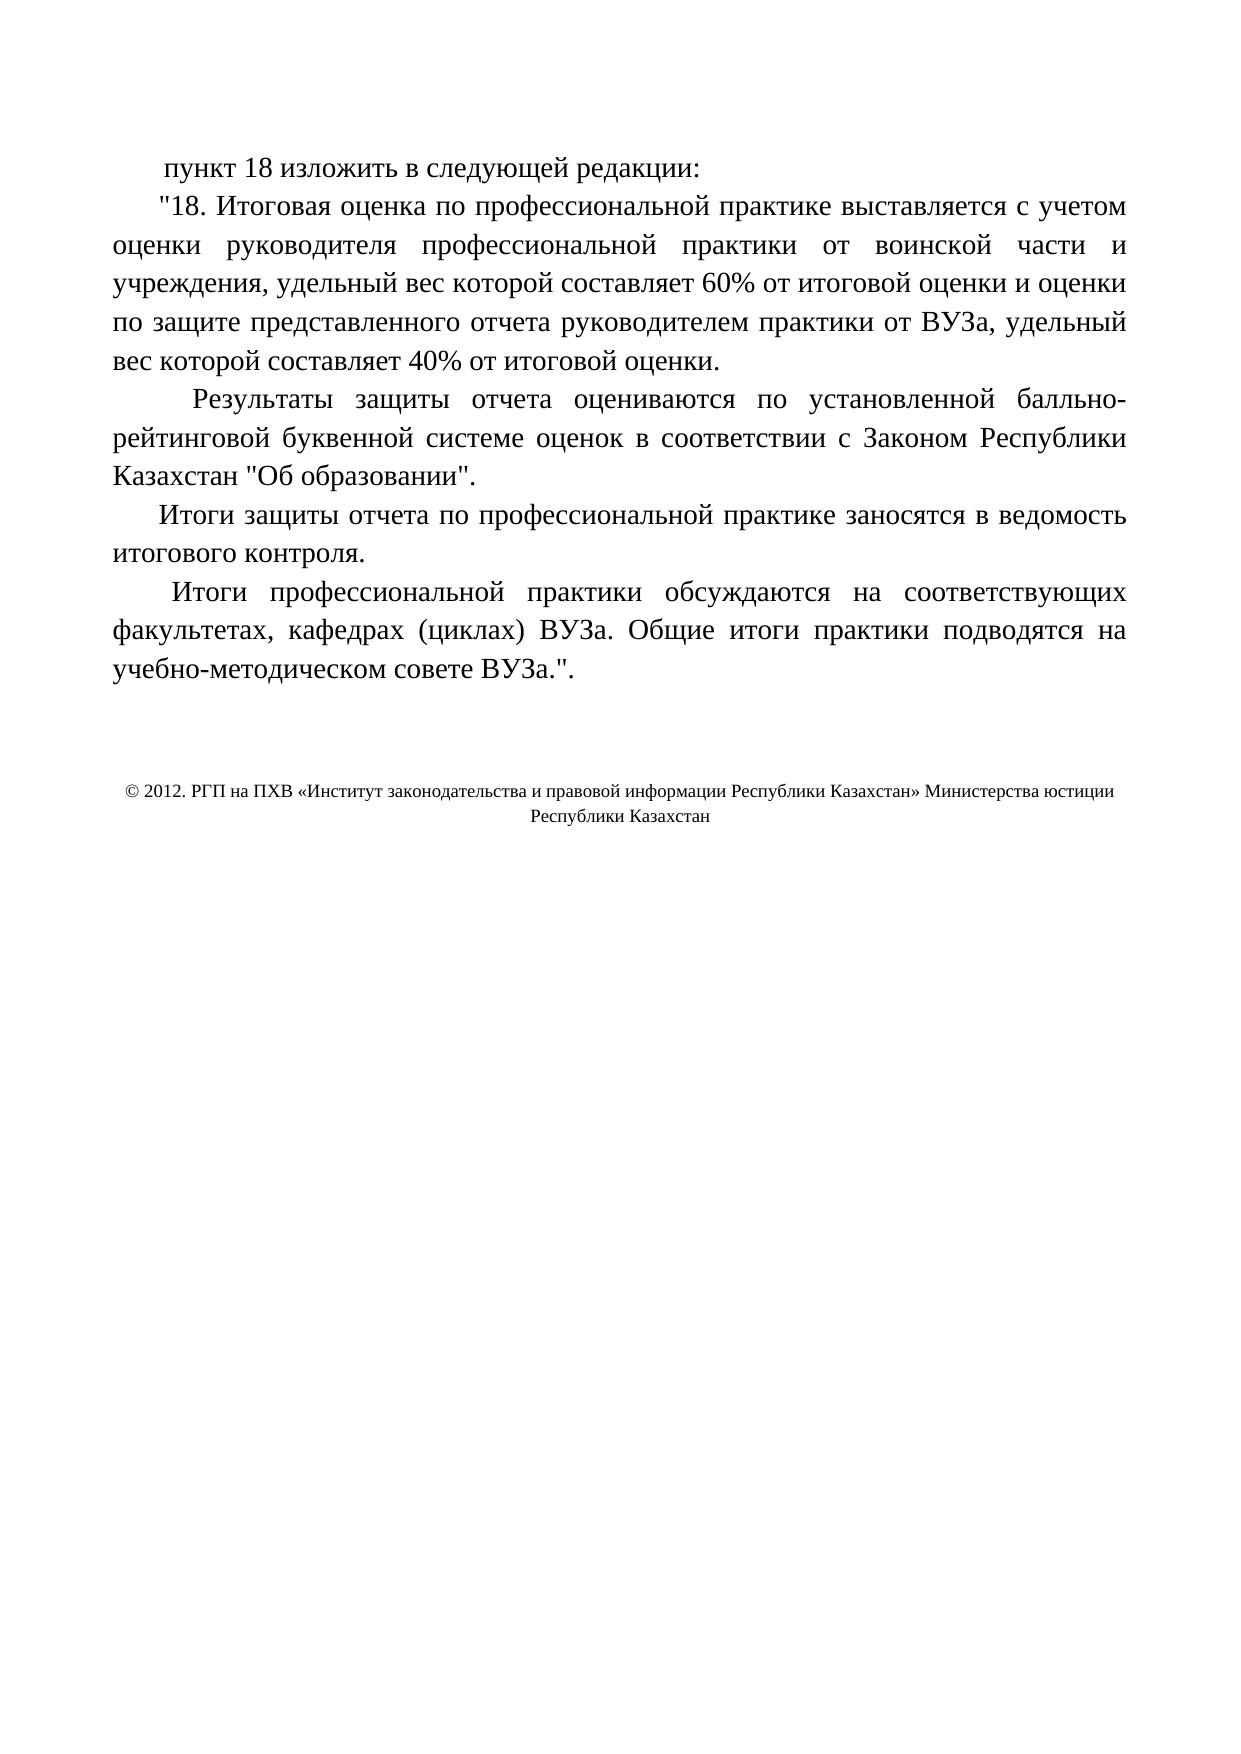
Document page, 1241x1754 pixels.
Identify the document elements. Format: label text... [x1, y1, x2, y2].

text пункт 18 изложить в следующей редакции: [112, 150, 1128, 183]
text © 2012. РГП на ПХВ «Институт законодательства и правовой информации Республики Казахстан» Министерства юстиции Республики Казахстан [112, 780, 1128, 827]
text Итоги защиты отчета по профессиональной практике заносятся в ведомость итогового контроля. [112, 497, 1128, 569]
text Результаты защиты отчета оцениваются по установленной балльно-рейтинговой буквенной системе оценок в соответствии с Законом Республики Казахстан "Об образовании". [112, 381, 1128, 492]
text Итоги профессиональной практики обсуждаются на соответствующих факультетах, кафедрах (циклах) ВУЗа. Общие итоги практики подводятся на учебно-методическом совете ВУЗа.". [112, 574, 1128, 684]
text "18. Итоговая оценка по профессиональной практике выставляется с учетом оценки руководителя профессиональной практики от воинской части и учреждения, удельный вес которой составляет 60% от итоговой оценки и оценки по защите представленного отчета руководителем практики от ВУЗа, удельный вес которой составляет 40% от итоговой оценки. [112, 188, 1128, 376]
